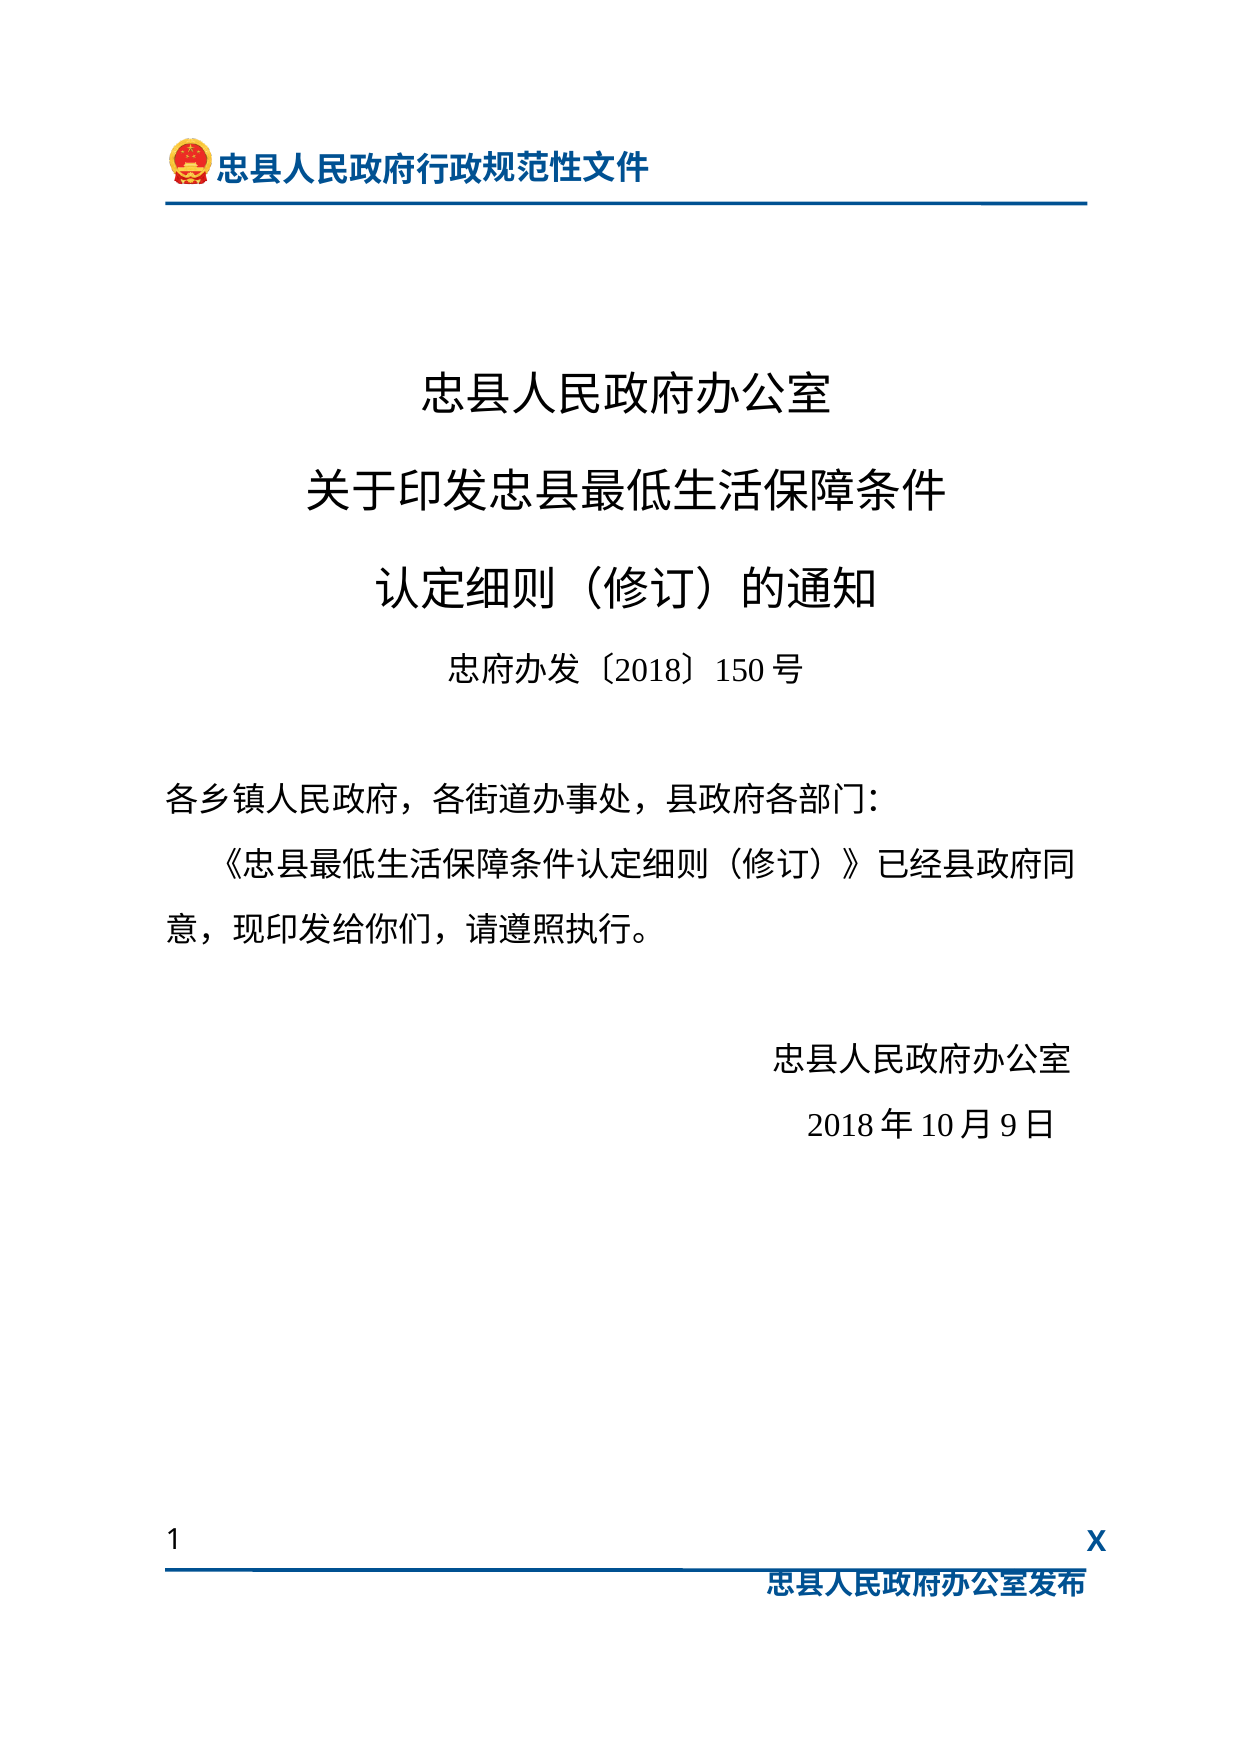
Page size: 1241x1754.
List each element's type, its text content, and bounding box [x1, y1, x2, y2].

text 忠县人民政府办公室 [165, 1024, 1087, 1089]
text 忠县人民政府办公室 [165, 341, 1087, 439]
text 关于印发忠县最低生活保障条件 [165, 439, 1087, 536]
picture [165, 136, 216, 188]
text 2018年10月9日 [165, 1089, 1087, 1154]
text 认定细则（修订）的通知 [165, 536, 1087, 634]
text 《忠县最低生活保障条件认定细则（修订）》已经县政府同意，现印发给你们，请遵照执行。 [165, 829, 1087, 959]
text 各乡镇人民政府，各街道办事处，县政府各部门： [165, 764, 1087, 829]
text 忠府办发〔2018〕150号 [165, 634, 1087, 699]
